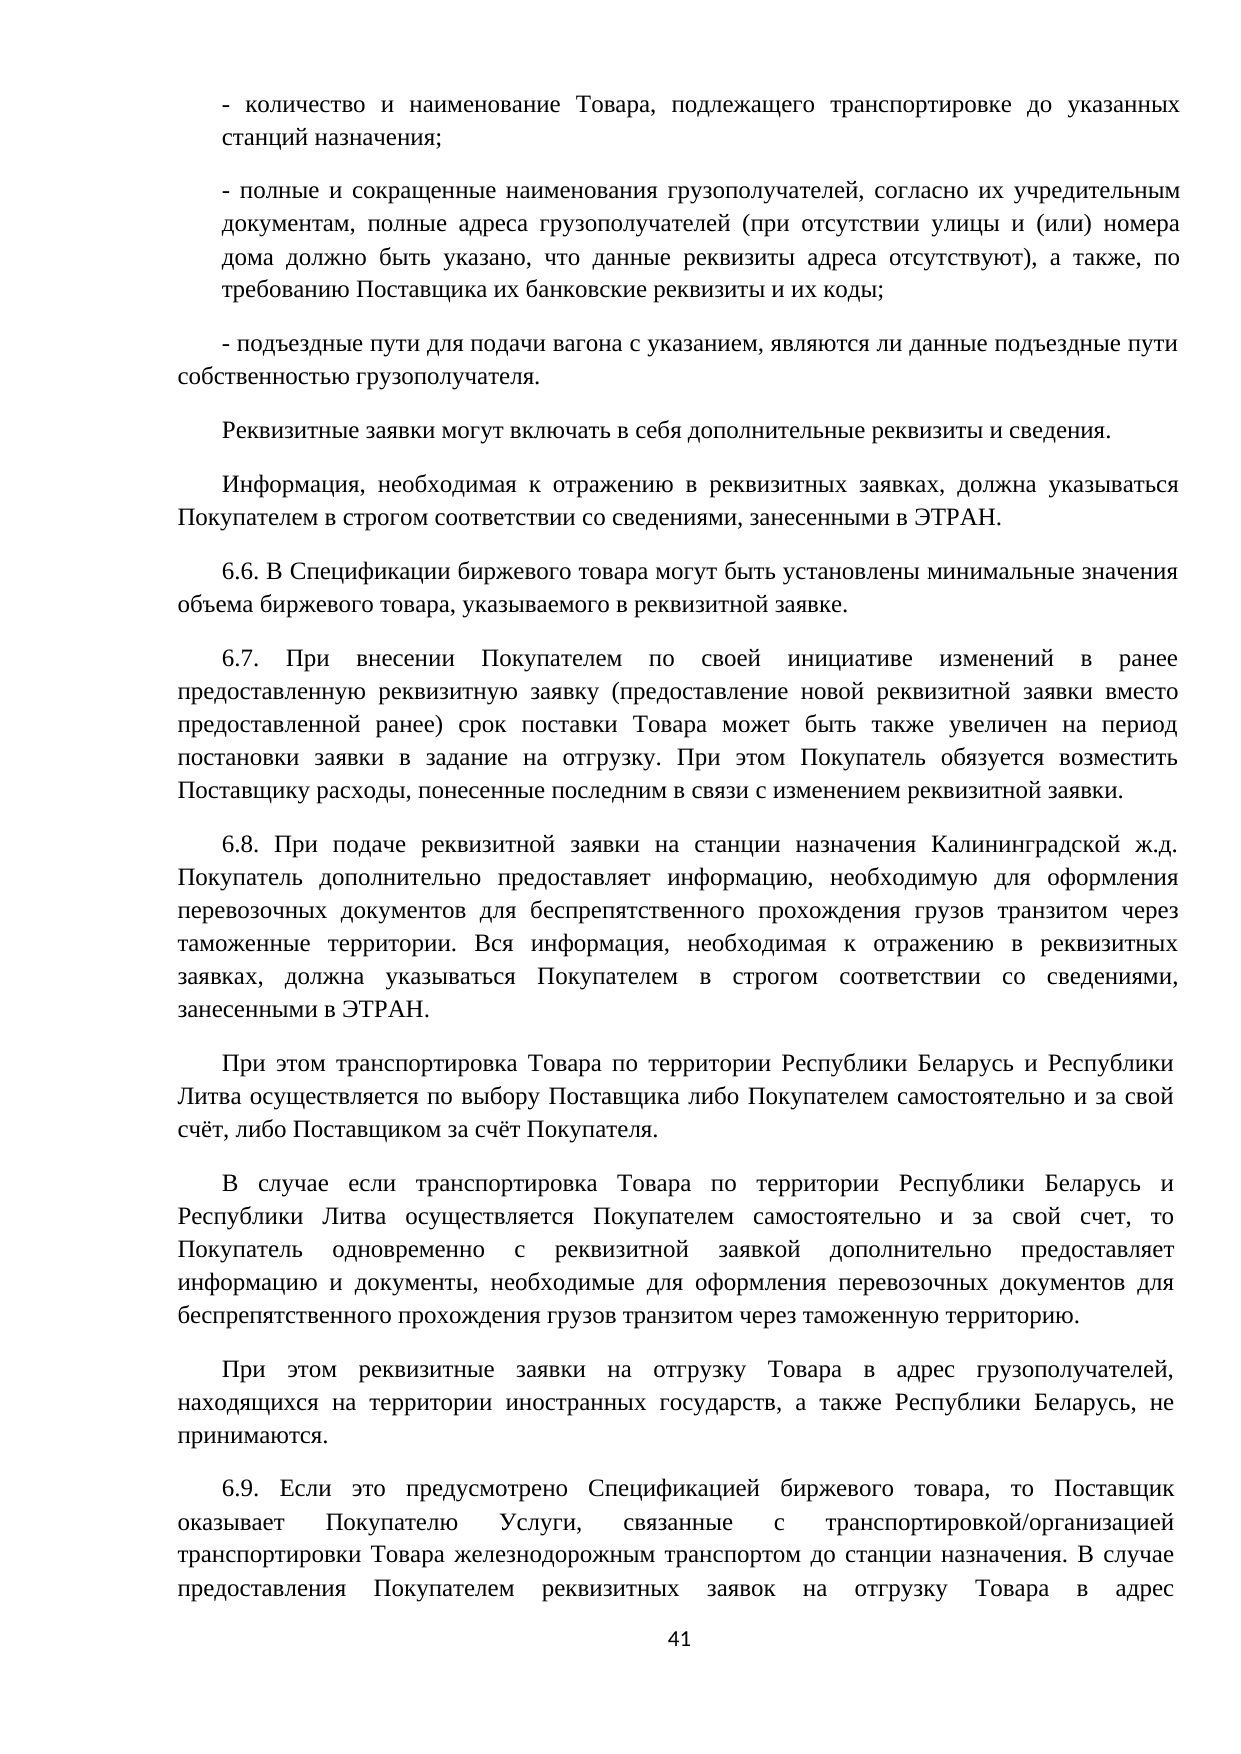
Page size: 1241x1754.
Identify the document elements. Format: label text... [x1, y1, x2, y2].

text При этом реквизитные заявки на отгрузку Товара в адрес грузополучателей, находящихся на территории иностранных государств, а также Республики Беларусь, не принимаются. [177, 1354, 1175, 1448]
text 6.7. При внесении Покупателем по своей инициативе изменений в ранее предоставленную реквизитную заявку (предоставление новой реквизитной заявки вместо предоставленной ранее) срок поставки Товара может быть также увеличен на период постановки заявки в задание на отгрузку. При этом Покупатель обязуется возместить Поставщику расходы, понесенные последним в связи с изменением реквизитной заявки. [177, 643, 1179, 804]
text 6.6. В Спецификации биржевого товара могут быть установлены минимальные значения объема биржевого товара, указываемого в реквизитной заявке. [177, 556, 1179, 618]
text В случае если транспортировка Товара по территории Республики Беларусь и Республики Литва осуществляется Покупателем самостоятельно и за свой счет, то Покупатель одновременно с реквизитной заявкой дополнительно предоставляет информацию и документы, необходимые для оформления перевозочных документов для беспрепятственного прохождения грузов транзитом через таможенную территорию. [177, 1168, 1175, 1328]
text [177, 1473, 1175, 1601]
text 6.8. При подаче реквизитной заявки на станции назначения Калининградской ж.д. Покупатель дополнительно предоставляет информацию, необходимую для оформления перевозочных документов для беспрепятственного прохождения грузов транзитом через таможенные территории. Вся информация, необходимая к отражению в реквизитных заявках, должна указываться Покупателем в строгом соответствии со сведениями, занесенными в ЭТРАН. [177, 829, 1179, 1023]
text - количество и наименование Товара, подлежащего транспортировке до указанных станций назначения; [222, 89, 1181, 150]
text Информация, необходимая к отражению в реквизитных заявках, должна указываться Покупателем в строгом соответствии со сведениями, занесенными в ЭТРАН. [177, 469, 1179, 531]
text - подъездные пути для подачи вагона с указанием, являются ли данные подъездные пути собственностью грузополучателя. [177, 328, 1179, 390]
text Реквизитные заявки могут включать в себя дополнительные реквизиты и сведения. [177, 415, 1179, 444]
text При этом транспортировка Товара по территории Республики Беларусь и Республики Литва осуществляется по выбору Поставщика либо Покупателем самостоятельно и за свой счёт, либо Поставщиком за счёт Покупателя. [177, 1048, 1175, 1143]
text - полные и сокращенные наименования грузополучателей, согласно их учредительным документам, полные адреса грузополучателей (при отсутствии улицы и (или) номера дома должно быть указано, что данные реквизиты адреса отсутствуют), а также, по требованию Поставщика их банковские реквизиты и их коды; [222, 176, 1181, 303]
